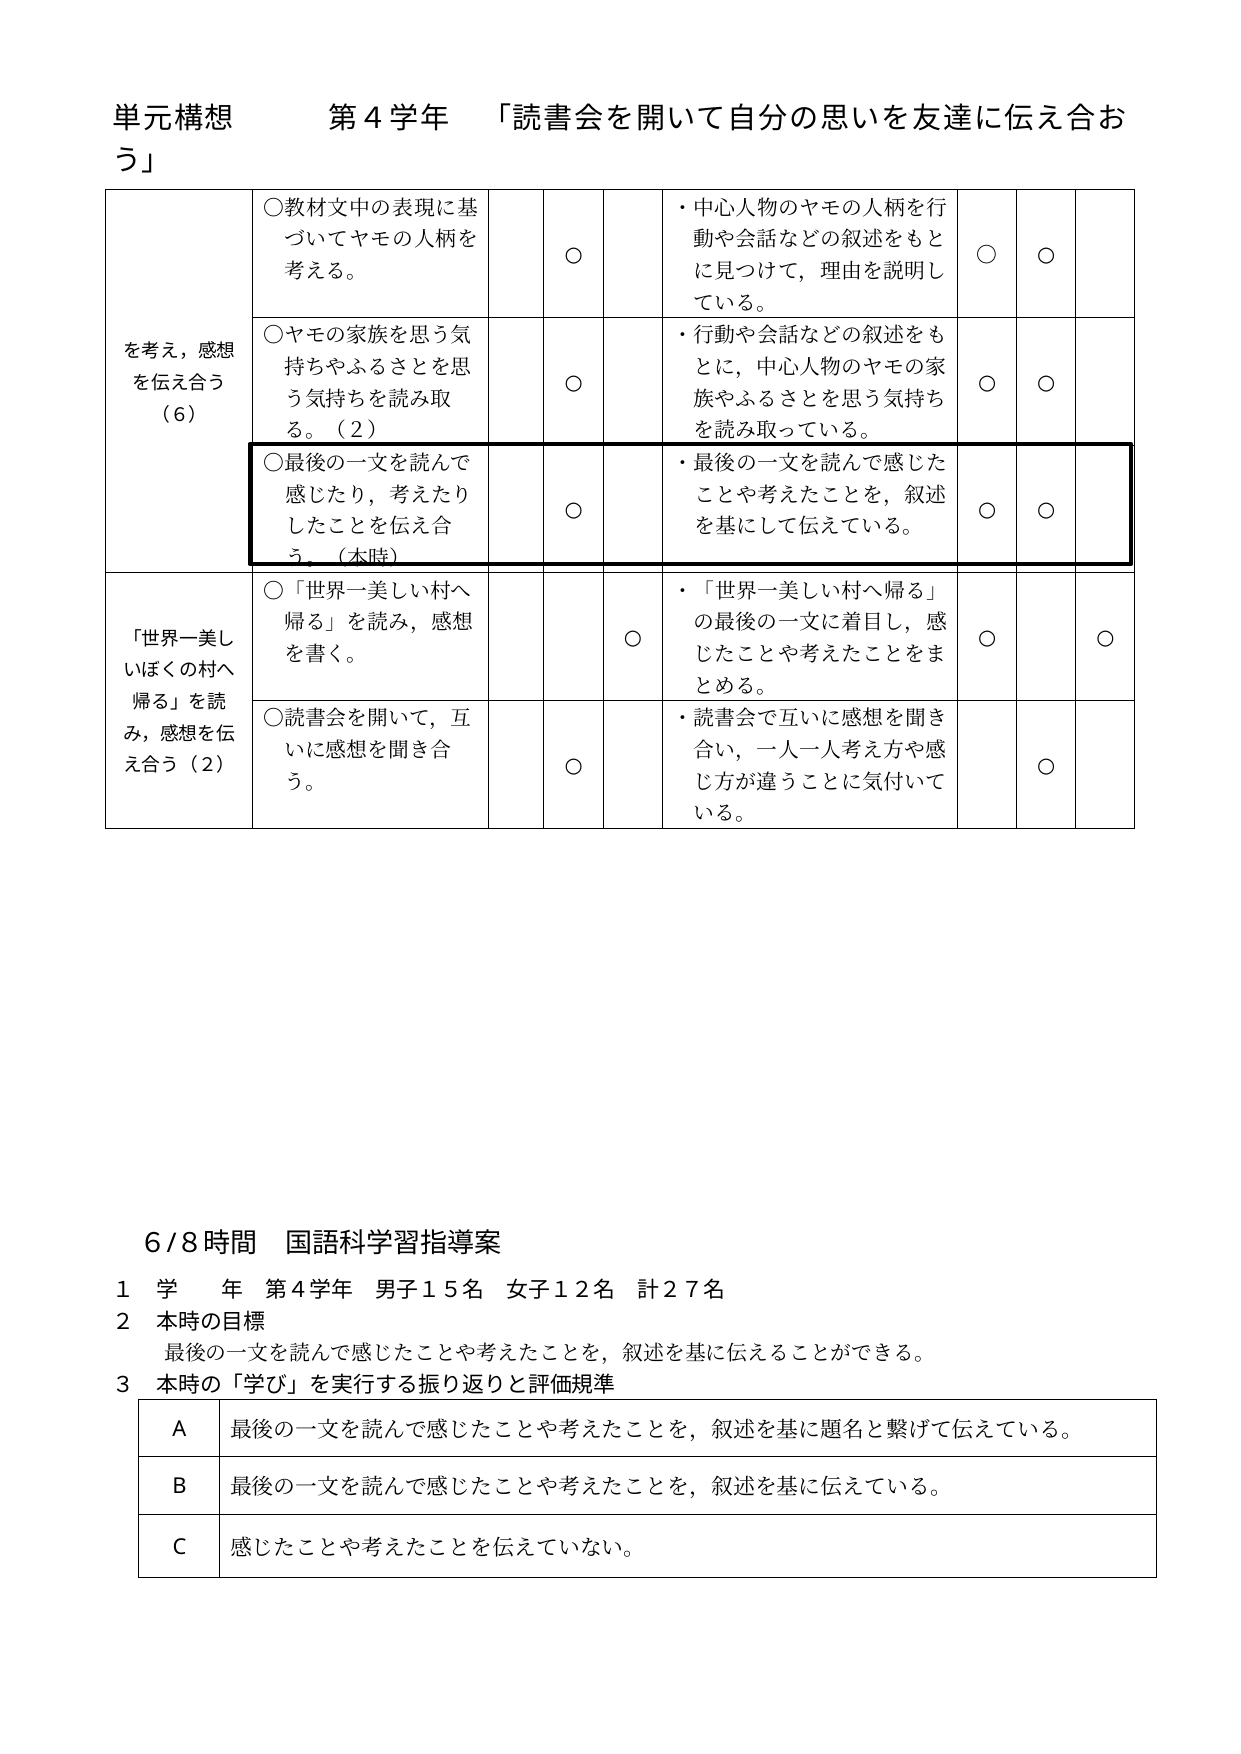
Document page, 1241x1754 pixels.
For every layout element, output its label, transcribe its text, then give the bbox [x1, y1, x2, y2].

table_cell [604, 190, 662, 317]
table_cell [489, 566, 543, 572]
table_cell [489, 573, 543, 700]
table_cell ・中心人物のヤモの人柄を行動や会話などの叙述をもとに見つけて，理由を説明している。 [663, 190, 957, 317]
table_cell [106, 190, 252, 572]
table_cell B [139, 1457, 219, 1513]
table_cell [958, 701, 1016, 828]
table_cell ○ [544, 190, 603, 317]
table_cell 〇最後の一文を読んで 感じたり，考えたり したことを伝え合う。（本時） [253, 446, 488, 562]
table_cell [604, 318, 662, 442]
table_cell ・行動や会話などの叙述をもとに，中心人物のヤモの家族やふるさとを思う気持ちを読み取っている。 [663, 318, 957, 442]
table_cell [1076, 446, 1134, 572]
table_cell [489, 446, 543, 562]
table_cell [489, 701, 543, 828]
table_cell 〇 [958, 190, 1016, 317]
table_cell [604, 446, 662, 562]
table_cell ・「世界一美しい村へ帰る」の最後の一文に着目し，感じたことや考えたことをまとめる。 [663, 573, 957, 700]
text ３ 本時の「学び」を実行する振り返りと評価規準 [112, 1367, 1128, 1399]
table_cell ○ [958, 446, 1016, 562]
table_cell 〇教材文中の表現に基づいてヤモの人柄を考える。 [253, 190, 488, 317]
table_cell [604, 701, 662, 828]
table_cell ○ [544, 701, 603, 828]
table_cell ○ [1017, 701, 1075, 828]
table_cell 「世界一美しいぼくの村へ帰る」を読み，感想を伝え合う（２） [106, 573, 252, 828]
table_cell [604, 566, 662, 572]
table_cell ○ [544, 446, 603, 562]
table_cell ・最後の一文を読んで感じたことや考えたことを，叙述を基にして伝えている。 [663, 446, 957, 562]
table_cell ○ [1017, 446, 1075, 562]
text １ 学 年 第４学年 男子１５名 女子１２名 計２７名 [112, 1272, 1128, 1304]
table_cell ・読書会で互いに感想を聞き合い，一人一人考え方や感じ方が違うことに気付いている。 [663, 701, 957, 828]
table_cell ○ [544, 318, 603, 442]
table_cell 最後の一文を読んで感じたことや考えたことを，叙述を基に伝えている。 [220, 1457, 1156, 1513]
table_cell ○ [604, 573, 662, 700]
table_cell [1017, 573, 1075, 700]
table_cell [489, 190, 543, 317]
table_cell ○ [958, 573, 1016, 700]
table_cell ○ [958, 318, 1016, 442]
table_cell [1076, 190, 1134, 317]
table_cell 〇「世界一美しい村へ帰る」を読み，感想を書く。 [253, 573, 488, 700]
table_cell 感じたことや考えたことを伝えていない。 [220, 1515, 1156, 1577]
table_cell [1076, 318, 1134, 444]
table_header A [139, 1400, 219, 1456]
table_cell ○ [1017, 318, 1075, 442]
table_cell C [139, 1515, 219, 1577]
table_cell [489, 318, 543, 442]
table_cell [1076, 701, 1134, 828]
table_cell 〇読書会を開いて，互いに感想を聞き合う。 [253, 701, 488, 828]
text ２ 本時の目標 [112, 1304, 1128, 1335]
table_cell ○ [1076, 573, 1134, 700]
table_cell [544, 573, 603, 700]
table_header 最後の一文を読んで感じたことや考えたことを，叙述を基に題名と繋げて伝えている。 [220, 1400, 1156, 1456]
text ６/８時間 国語科学習指導案 [112, 1209, 1128, 1272]
table_cell ○ [1017, 190, 1075, 317]
text 最後の一文を読んで感じたことや考えたことを，叙述を基に伝えることができる。 [98, 1335, 1128, 1367]
table_cell 〇ヤモの家族を思う気持ちやふるさとを思う気持ちを読み取る。（２） [253, 318, 488, 442]
